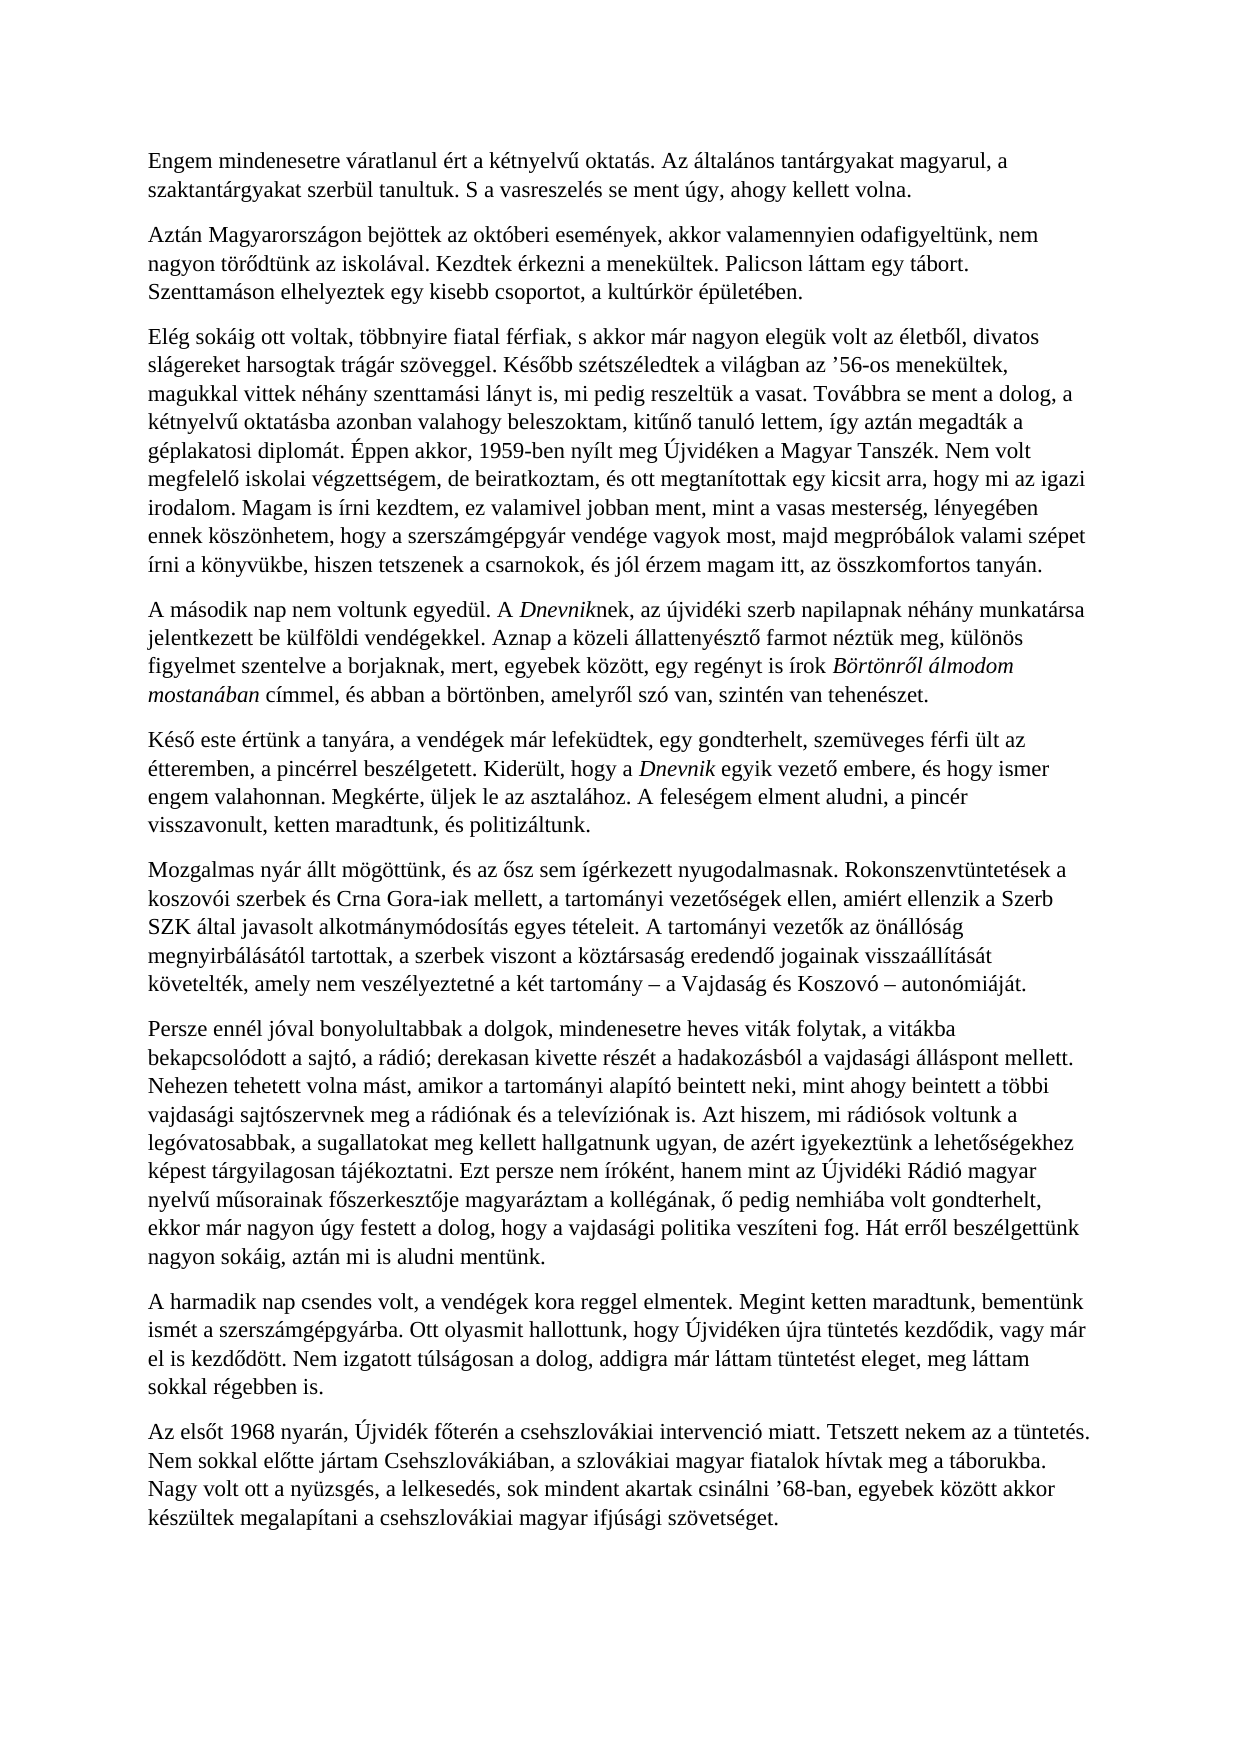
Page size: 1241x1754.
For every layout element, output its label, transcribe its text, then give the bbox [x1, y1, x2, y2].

text Késő este értünk a tanyára, a vendégek már lefeküdtek, egy gondterhelt, szemüveges férfi ült az étteremben, a pincérrel beszélgetett. Kiderült, hogy a Dnevnik egyik vezető embere, és hogy ismer engem valahonnan. Megkérte, üljek le az asztalához. A feleségem elment aludni, a pincér visszavonult, ketten maradtunk, és politizáltunk. [148, 726, 1093, 838]
text Persze ennél jóval bonyolultabbak a dolgok, mindenesetre heves viták folytak, a vitákba bekapcsolódott a sajtó, a rádió; derekasan kivette részét a hadakozásból a vajdasági álláspont mellett. Nehezen tehetett volna mást, amikor a tartományi alapító beintett neki, mint ahogy beintett a többi vajdasági sajtószervnek meg a rádiónak és a televíziónak is. Azt hiszem, mi rádiósok voltunk a legóvatosabbak, a sugallatokat meg kellett hallgatnunk ugyan, de azért igyekeztünk a lehetőségekhez képest tárgyilagosan tájékoztatni. Ezt persze nem íróként, hanem mint az Újvidéki Rádió magyar nyelvű műsorainak főszerkesztője magyaráztam a kollégának, ő pedig nemhiába volt gondterhelt, ekkor már nagyon úgy festett a dolog, hogy a vajdasági politika veszíteni fog. Hát erről beszélgettünk nagyon sokáig, aztán mi is aludni mentünk. [148, 1015, 1093, 1269]
text A második nap nem voltunk egyedül. A Dnevniknek, az újvidéki szerb napilapnak néhány munkatársa jelentkezett be külföldi vendégekkel. Aznap a közeli állattenyésztő farmot néztük meg, különös figyelmet szentelve a borjaknak, mert, egyebek között, egy regényt is írok Börtönről álmodom mostanában címmel, és abban a börtönben, amelyről szó van, szintén van tehenészet. [148, 596, 1093, 707]
text Az elsőt 1968 nyarán, Újvidék főterén a csehszlovákiai intervenció miatt. Tetszett nekem az a tüntetés. Nem sokkal előtte jártam Csehszlovákiában, a szlovákiai magyar fiatalok hívtak meg a táborukba. Nagy volt ott a nyüzsgés, a lelkesedés, sok mindent akartak csinálni ’68-ban, egyebek között akkor készültek megalapítani a csehszlovákiai magyar ifjúsági szövetséget. [148, 1418, 1093, 1530]
text Mozgalmas nyár állt mögöttünk, és az ősz sem ígérkezett nyugodalmasnak. Rokonszenvtüntetések a koszovói szerbek és Crna Gora-iak mellett, a tartományi vezetőségek ellen, amiért ellenzik a Szerb SZK által javasolt alkotmánymódosítás egyes tételeit. A tartományi vezetők az önállóság megnyirbálásától tartottak, a szerbek viszont a köztársaság eredendő jogainak visszaállítását követelték, amely nem veszélyeztetné a két tartomány – a Vajdaság és Koszovó – autonómiáját. [148, 857, 1093, 997]
text Aztán Magyarországon bejöttek az októberi események, akkor valamennyien odafigyeltünk, nem nagyon törődtünk az iskolával. Kezdtek érkezni a menekültek. Palicson láttam egy tábort. Szenttamáson elhelyeztek egy kisebb csoportot, a kultúrkör épületében. [148, 221, 1093, 304]
text Engem mindenesetre váratlanul ért a kétnyelvű oktatás. Az általános tantárgyakat magyarul, a szaktantárgyakat szerbül tanultuk. S a vasreszelés se ment úgy, ahogy kellett volna. [148, 148, 1093, 202]
text A harmadik nap csendes volt, a vendégek kora reggel elmentek. Megint ketten maradtunk, bementünk ismét a szerszámgépgyárba. Ott olyasmit hallottunk, hogy Újvidéken újra tüntetés kezdődik, vagy már el is kezdődött. Nem izgatott túlságosan a dolog, addigra már láttam tüntetést eleget, meg láttam sokkal régebben is. [148, 1288, 1093, 1400]
text Elég sokáig ott voltak, többnyire fiatal férfiak, s akkor már nagyon elegük volt az életből, divatos slágereket harsogtak trágár szöveggel. Később szétszéledtek a világban az ’56-os menekültek, magukkal vittek néhány szenttamási lányt is, mi pedig reszeltük a vasat. Továbbra se ment a dolog, a kétnyelvű oktatásba azonban valahogy beleszoktam, kitűnő tanuló lettem, így aztán megadták a géplakatosi diplomát. Éppen akkor, 1959-ben nyílt meg Újvidéken a Magyar Tanszék. Nem volt megfelelő iskolai végzettségem, de beiratkoztam, és ott megtanítottak egy kicsit arra, hogy mi az igazi irodalom. Magam is írni kezdtem, ez valamivel jobban ment, mint a vasas mesterség, lényegében ennek köszönhetem, hogy a szerszámgépgyár vendége vagyok most, majd megpróbálok valami szépet írni a könyvükbe, hiszen tetszenek a csarnokok, és jól érzem magam itt, az összkomfortos tanyán. [148, 323, 1093, 577]
